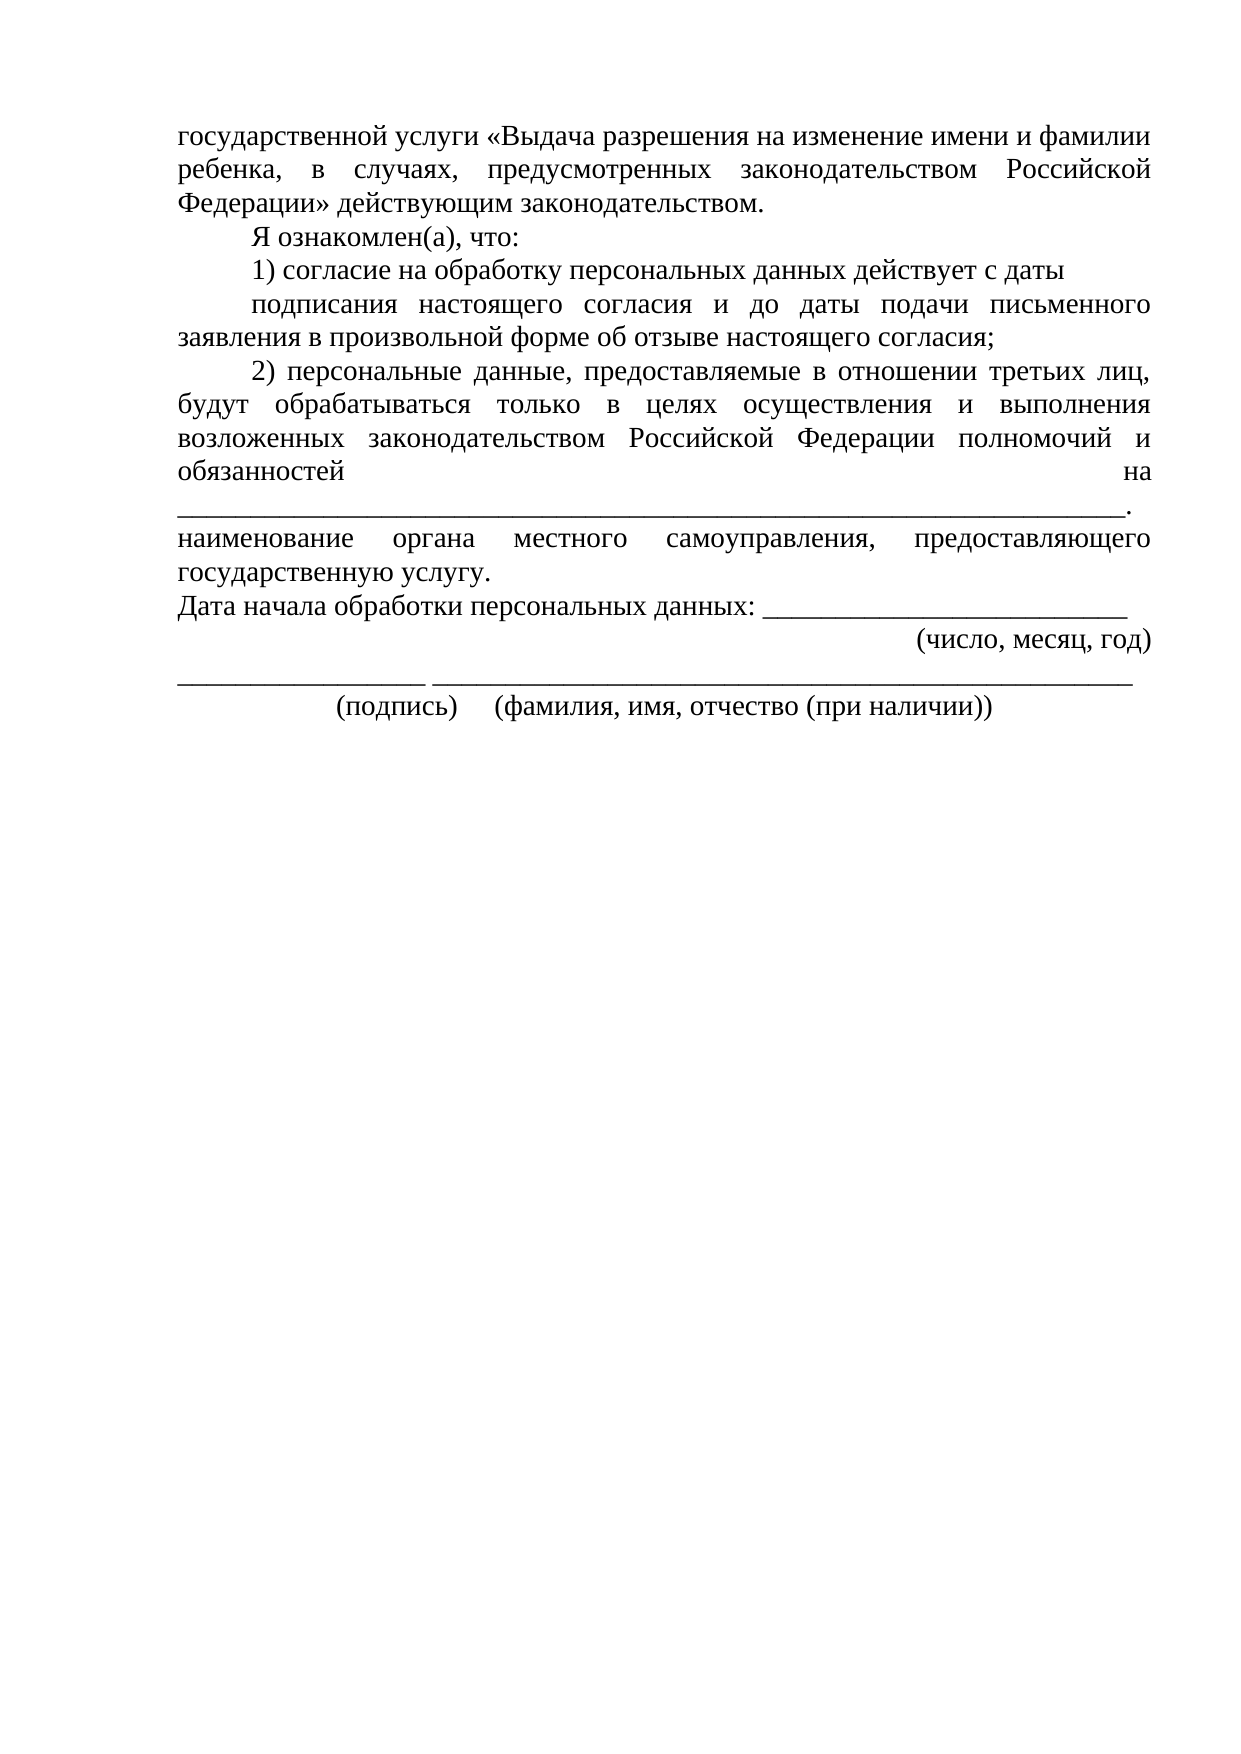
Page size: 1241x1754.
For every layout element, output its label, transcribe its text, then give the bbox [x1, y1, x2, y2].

text наименование органа местного самоуправления, предоставляющего государственную услугу. [177, 521, 1152, 588]
text Дата начала обработки персональных данных: _________________________ [177, 588, 1152, 621]
text подписания настоящего согласия и до даты подачи письменного заявления в произвольной форме об отзыве настоящего согласия; [177, 286, 1152, 353]
text _________________ ________________________________________________ [177, 655, 1152, 688]
text 2) персональные данные, предоставляемые в отношении третьих лиц, будут обрабатываться только в целях осуществления и выполнения возложенных законодательством Российской Федерации полномочий и обязанностей на _________________________________________________________________. [177, 353, 1152, 521]
text (число, месяц, год) [177, 621, 1152, 655]
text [177, 118, 1152, 219]
text Я ознакомлен(а), что: [177, 219, 1152, 252]
text (подпись) (фамилия, имя, отчество (при наличии)) [177, 688, 1152, 722]
text 1) согласие на обработку персональных данных действует с даты [177, 252, 1152, 286]
